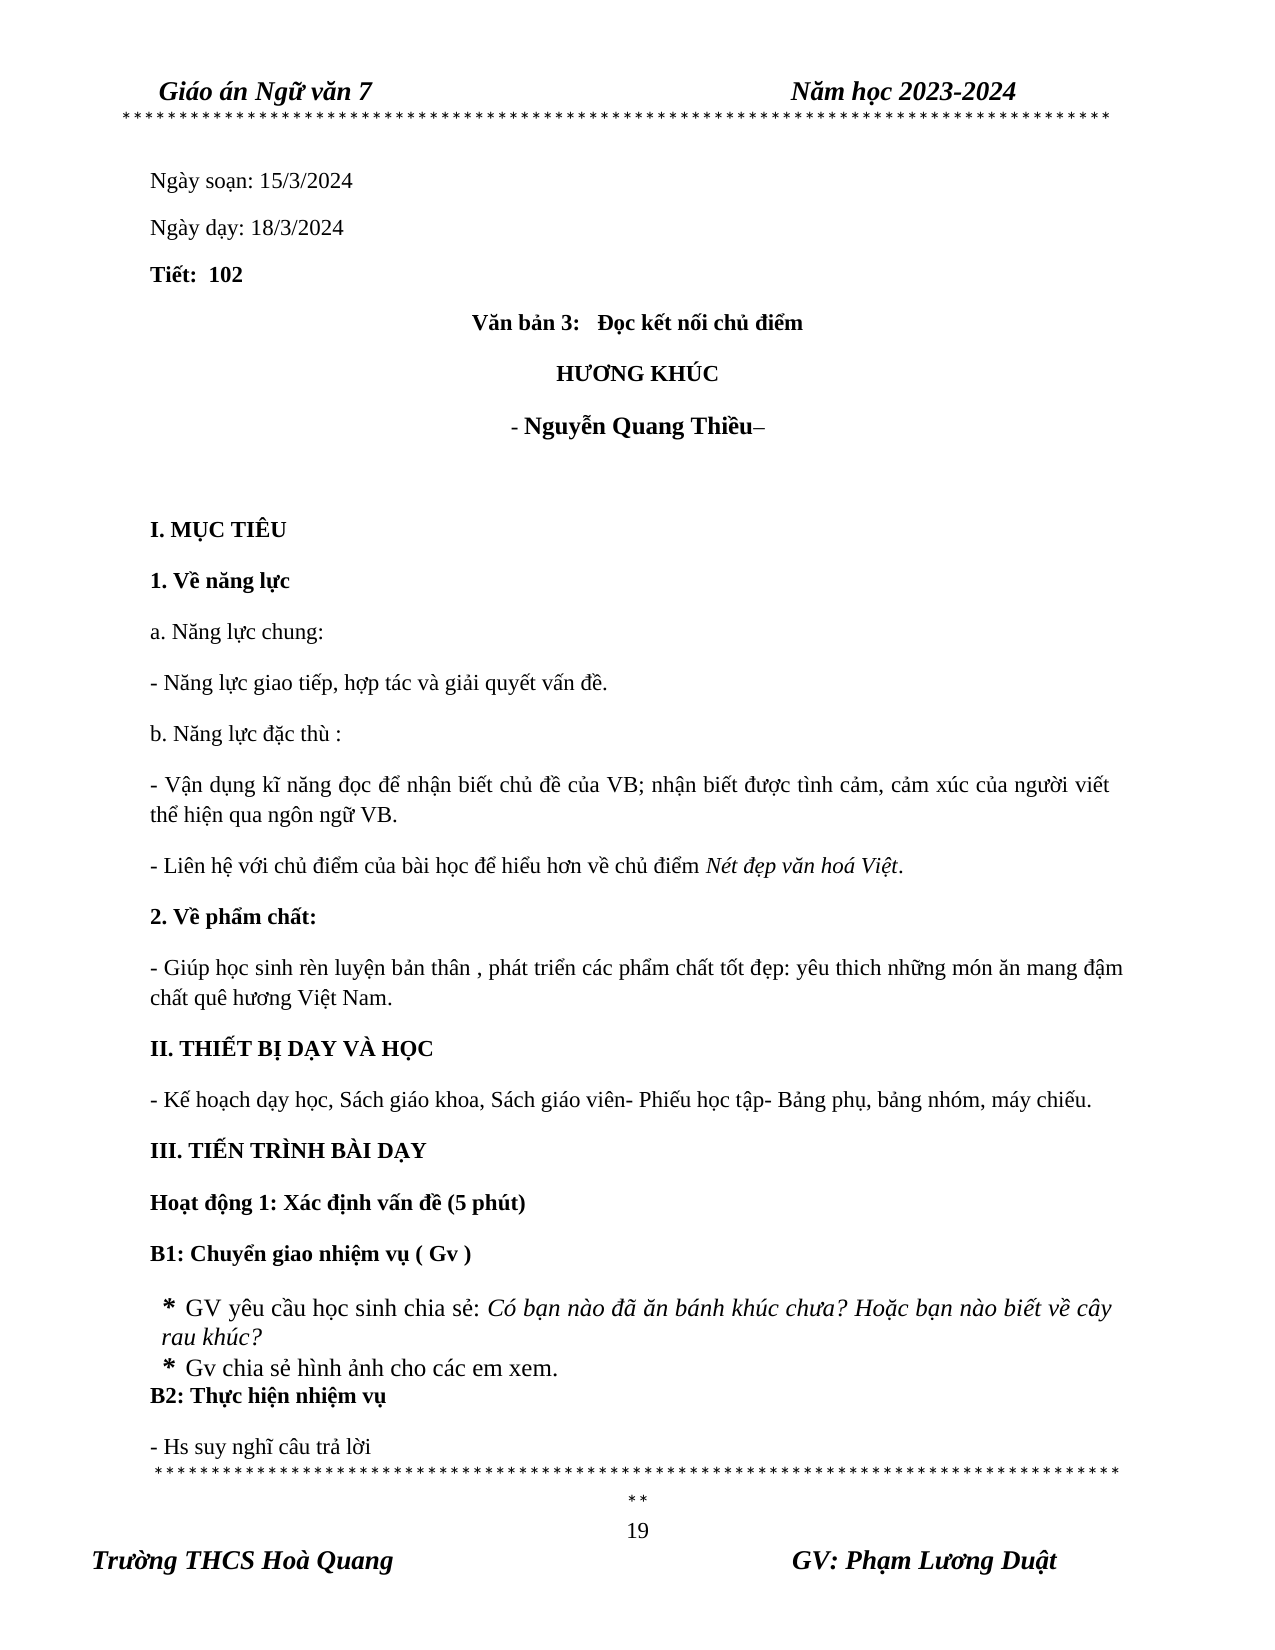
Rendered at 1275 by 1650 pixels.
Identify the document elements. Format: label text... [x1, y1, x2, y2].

text a. Năng lực chung: [150, 618, 1125, 644]
text III. TIẾN TRÌNH BÀI DẠY [150, 1138, 1125, 1164]
text - Hs suy nghĩ câu trả lời [150, 1433, 1125, 1459]
text 1. Về năng lực [150, 567, 1125, 593]
text B2: Thực hiện nhiệm vụ [150, 1382, 1125, 1408]
list GV yêu cầu học sinh chia sẻ: Có bạn nào đã ăn bánh khúc chưa? Hoặc bạn nào biết về cây rau khúc? [161, 1291, 1115, 1351]
text b. Năng lực đặc thù : [150, 720, 1125, 746]
text - Nguyễn Quang Thiều– [150, 411, 1125, 439]
text 2. Về phẩm chất: [150, 903, 1125, 929]
text Ngày soạn: 15/3/2024 [150, 167, 1125, 193]
text - Vận dụng kĩ năng đọc để nhận biết chủ đề của VB; nhận biết được tình cảm, cảm xúc của người viết thể hiện qua ngôn ngữ VB. [150, 771, 1111, 827]
text Hoạt động 1: Xác định vấn đề (5 phút) [150, 1189, 1125, 1215]
text - Giúp học sinh rèn luyện bản thân , phát triển các phẩm chất tốt đẹp: yêu thich những món ăn mang đậm chất quê hương Việt Nam. [150, 954, 1125, 1011]
text B1: Chuyển giao nhiệm vụ ( Gv ) [150, 1240, 1125, 1266]
list Gv chia sẻ hình ảnh cho các em xem. [161, 1351, 1115, 1382]
text II. THIẾT BỊ DẠY VÀ HỌC [150, 1036, 1125, 1062]
text Văn bản 3: Đọc kết nối chủ điểm [150, 309, 1125, 335]
text hương khúc [150, 360, 1125, 386]
text Tiết: 102 [150, 262, 1125, 288]
text I. MỤC TIÊU [150, 516, 1125, 542]
text Ngày dạy: 18/3/2024 [150, 214, 1125, 241]
text - Liên hệ với chủ điểm của bài học để hiểu hơn về chủ điểm Nét đẹp văn hoá Việt. [150, 852, 1125, 878]
text - Kế hoạch dạy học, Sách giáo khoa, Sách giáo viên- Phiếu học tập- Bảng phụ, bảng nhóm, máy chiếu. [150, 1087, 1125, 1113]
text - Năng lực giao tiếp, hợp tác và giải quyết vấn đề. [150, 669, 1125, 695]
